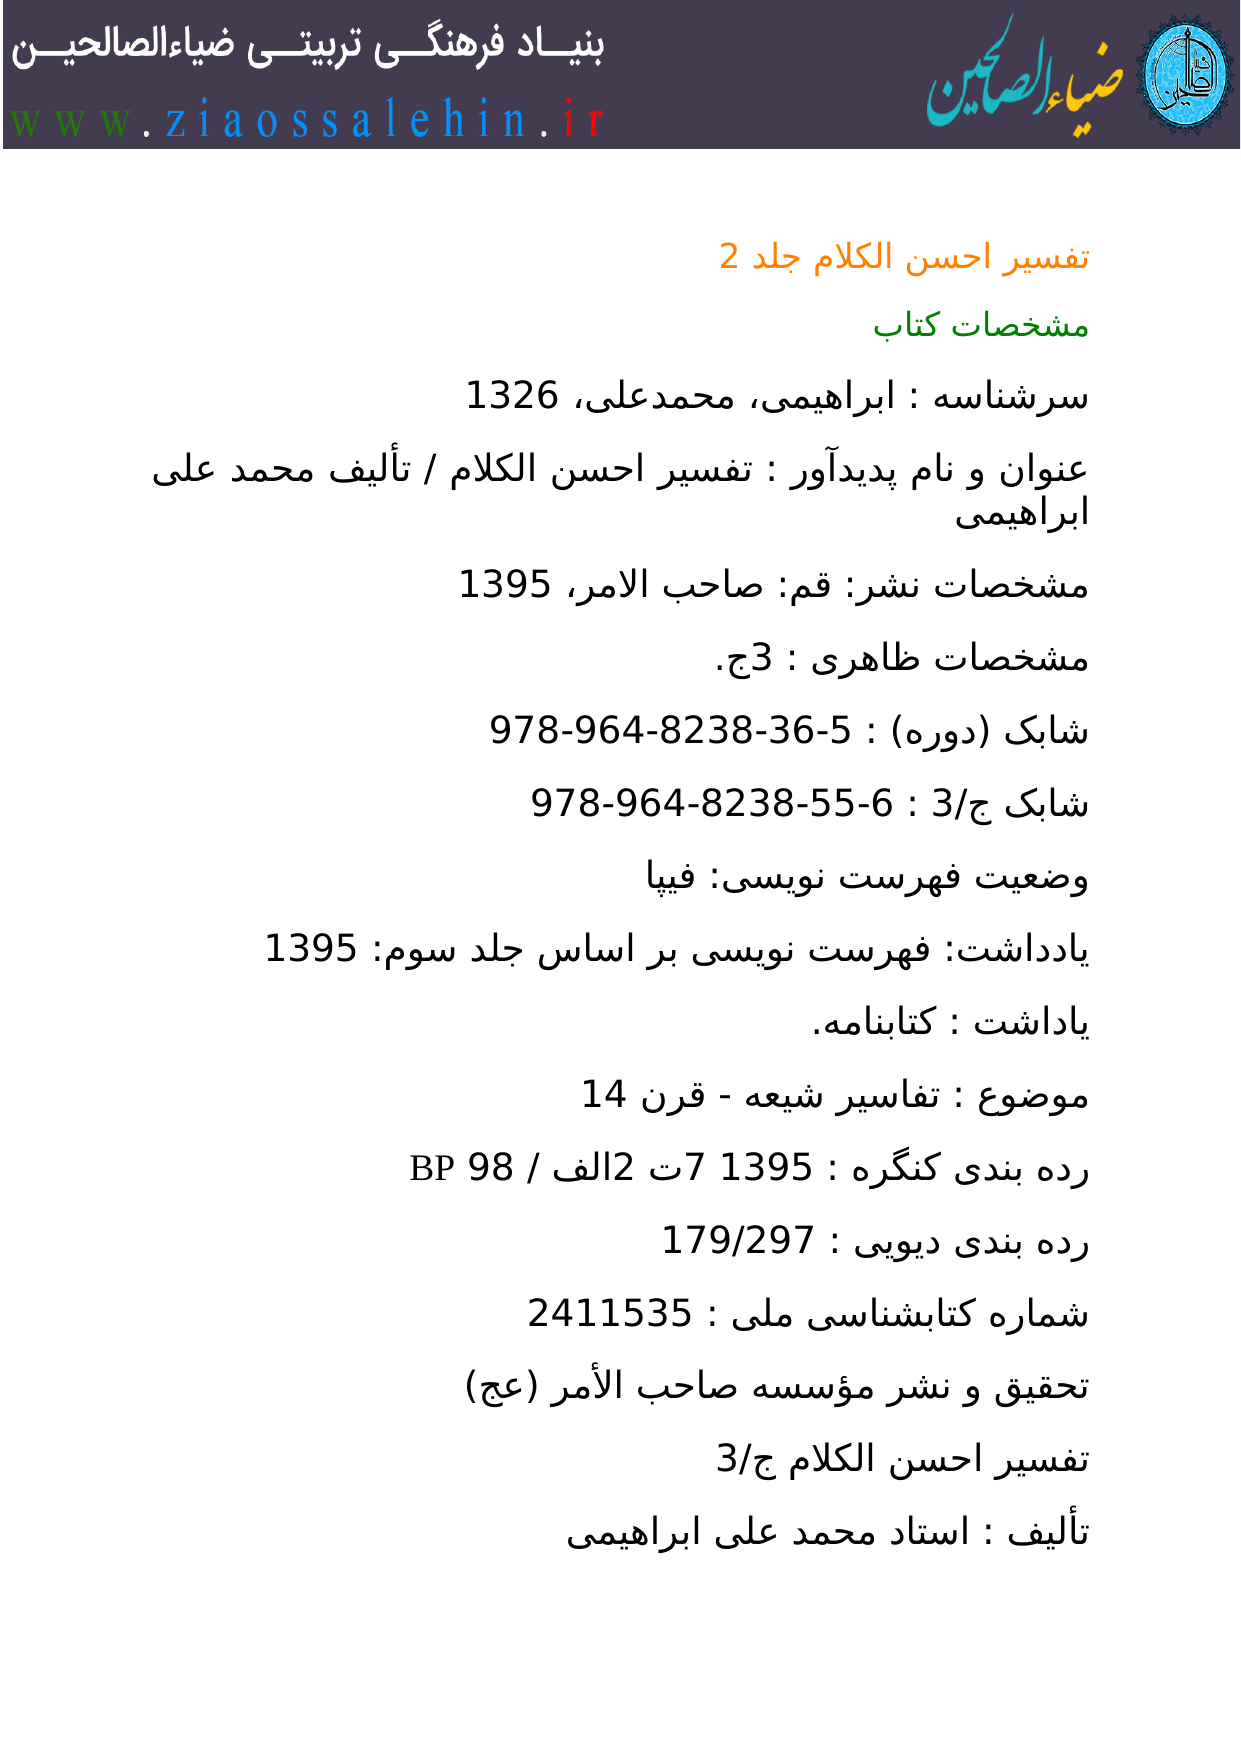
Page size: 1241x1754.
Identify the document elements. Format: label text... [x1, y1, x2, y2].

text یاداشت : کتابنامه. [150, 1000, 1090, 1043]
text سرشناسه : ابراهیمی، محمدعلی، 1326 [150, 373, 1090, 417]
text رده بندی کنگره : 1395 7ت 2الف / 98 BP [150, 1145, 1090, 1189]
text شابک ج/3 : 6-55-8238-964-978 [150, 781, 1090, 825]
text عنوان و نام پدیدآور : تفسیر احسن الکلام / تألیف محمد علی ابراهیمی [150, 446, 1090, 534]
text رده بندی دیویی : 179/297 [150, 1218, 1090, 1262]
text مشخصات نشر: قم: صاحب الامر، 1395 [150, 563, 1090, 606]
subtitle مشخصات کتاب [150, 306, 1090, 344]
text شماره کتابشناسی ملی : 2411535 [150, 1291, 1090, 1335]
text شابک (دوره) : 5-36-8238-964-978 [150, 708, 1090, 752]
text تفسیر احسن الکلام ج/3 [150, 1437, 1090, 1480]
text یادداشت: فهرست نویسی بر اساس جلد سوم: 1395 [150, 927, 1090, 971]
text تحقیق و نشر مؤسسه صاحب الأمر (عج) [150, 1364, 1090, 1408]
text موضوع : تفاسیر شیعه - قرن 14 [150, 1072, 1090, 1116]
subtitle تفسیر احسن الکلام جلد 2 [150, 236, 1090, 276]
text وضعیت فهرست نویسی: فیپا [150, 854, 1090, 898]
picture [3, 0, 1241, 149]
text تألیف : استاد محمد علی ابراهیمی [150, 1509, 1090, 1553]
text مشخصات ظاهری : 3ج. [150, 636, 1090, 679]
